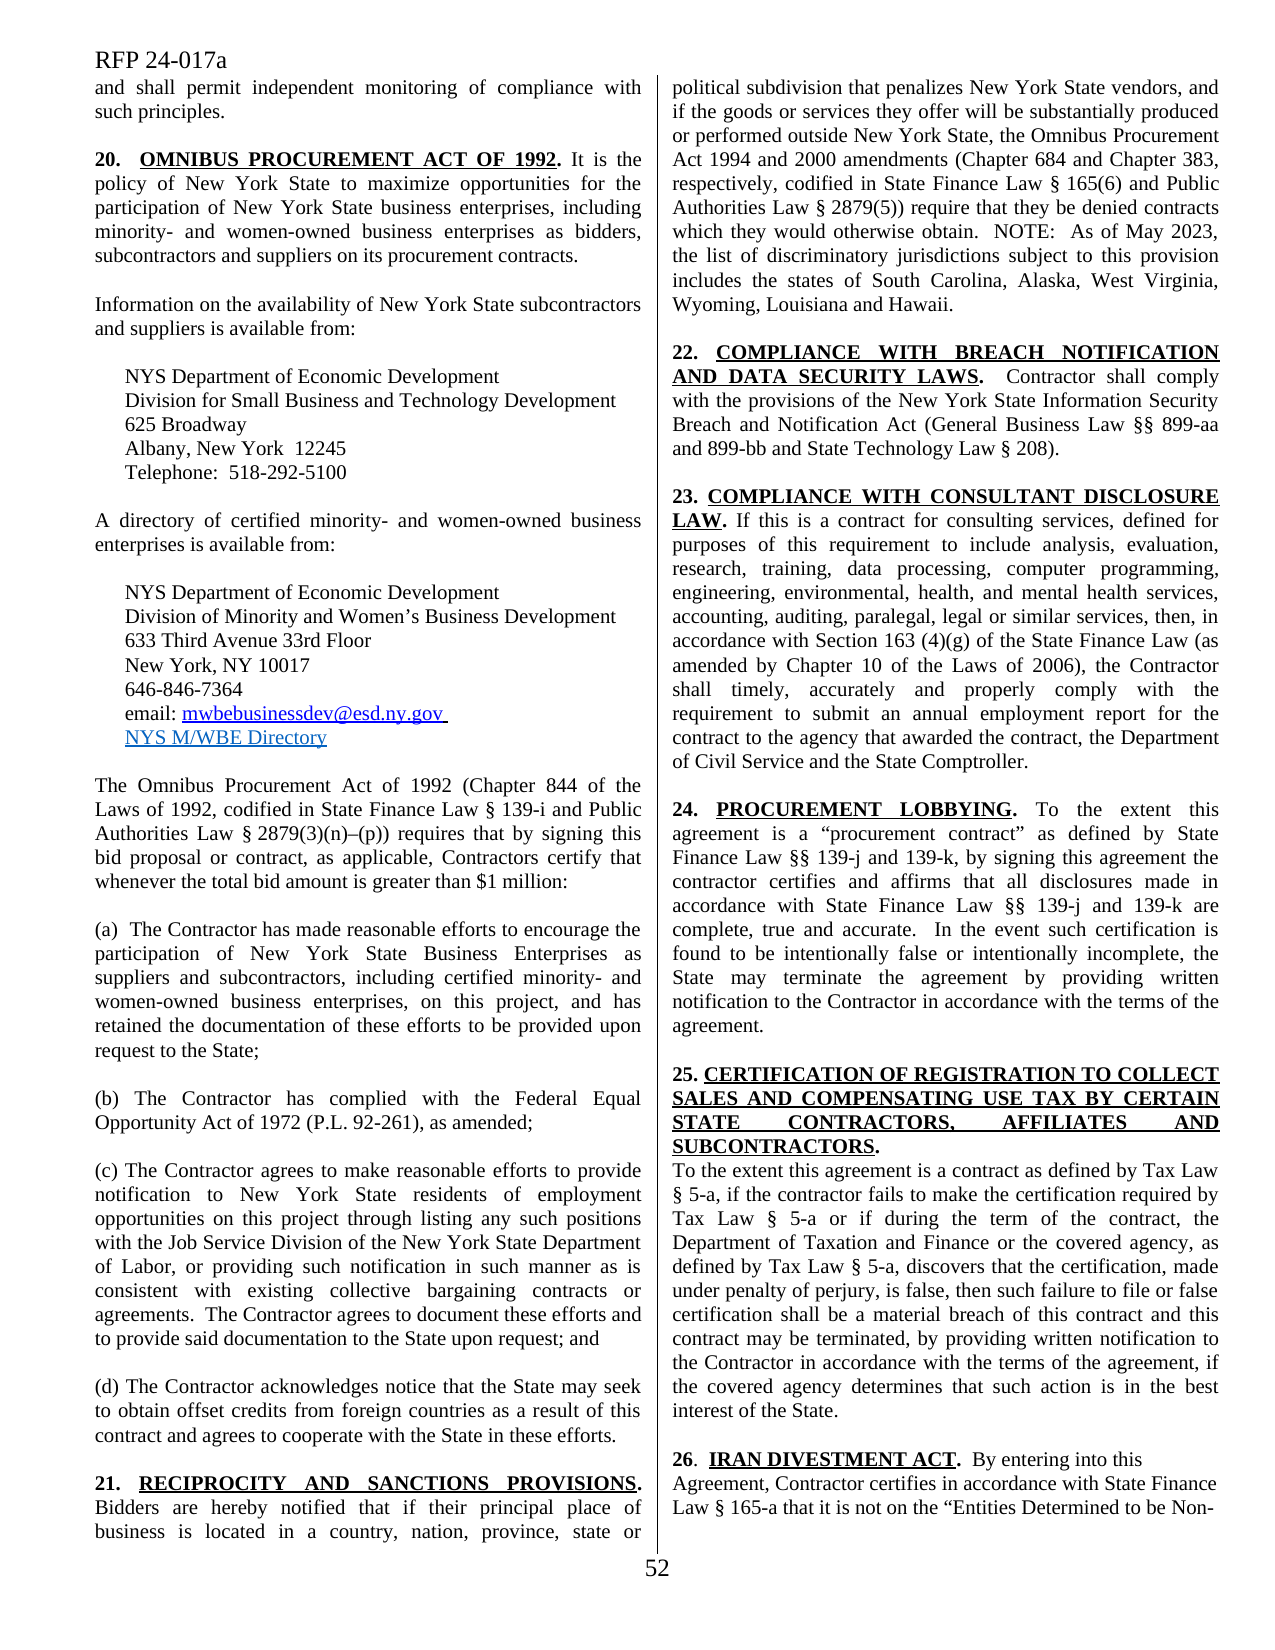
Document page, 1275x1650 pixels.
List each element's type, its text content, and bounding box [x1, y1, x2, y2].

text 625 Broadway [124, 412, 642, 436]
text 20. OMNIBUS PROCUREMENT ACT OF 1992. It is the policy of New York State to maximize opportunities for the participation of New York State business enterprises, including minority- and women-owned business enterprises as bidders, subcontractors and suppliers on its procurement contracts. [94, 147, 642, 267]
text 646-846-7364 [124, 677, 642, 701]
text Albany, New York 12245 [124, 436, 642, 460]
text 25. CERTIFICATION OF REGISTRATION TO COLLECT SALES AND COMPENSATING USE TAX BY CERTAIN STATE CONTRACTORS, AFFILIATES AND SUBCONTRACTORS. [672, 1062, 1219, 1106]
text (b) The Contractor has complied with the Federal Equal Opportunity Act of 1972 (P.L. 92-261), as amended; [94, 1086, 642, 1134]
text To the extent this agreement is a contract as defined by Tax Law § 5-a, if the contractor fails to make the certification required by Tax Law § 5-a or if during the term of the contract, the Department of Taxation and Finance or the covered agency, as defined by Tax Law § 5-a, discovers that the certification, made under penalty of perjury, is false, then such failure to file or false certification shall be a material breach of this contract and this contract may be terminated, by providing written notification to the Contractor in accordance with the terms of the agreement, if the covered agency determines that such action is in the best interest of the State. [672, 1158, 1219, 1422]
text Telephone: 518-292-5100 [124, 460, 642, 484]
text 21. RECIPROCITY AND SANCTIONS PROVISIONS. Bidders are hereby notified that if their principal place of business is located in a country, nation, province, state or political subdivision that penalizes New York State vendors, and if the goods or services they offer will be substantially produced or performed outside New York State, the Omnibus Procurement Act 1994 and 2000 amendments (Chapter 684 and Chapter 383, respectively, codified in State Finance Law § 165(6) and Public Authorities Law § 2879(5)) require that they be denied contracts which they would otherwise obtain. NOTE: As of May 2023, the list of discriminatory jurisdictions subject to this provision includes the states of South Carolina, Alaska, West Virginia, Wyoming, Louisiana and Hawaii. [672, 75, 1219, 316]
text Division for Small Business and Technology Development [124, 388, 642, 412]
text A directory of certified minority- and women-owned business enterprises is available from: [94, 508, 642, 556]
text Division of Minority and Women’s Business Development [124, 604, 642, 628]
text 23. COMPLIANCE WITH CONSULTANT DISCLOSURE LAW. If this is a contract for consulting services, defined for purposes of this requirement to include analysis, evaluation, research, training, data processing, computer programming, engineering, environmental, health, and mental health services, accounting, auditing, paralegal, legal or similar services, then, in accordance with Section 163 (4)(g) of the State Finance Law (as amended by Chapter 10 of the Laws of 2006), the Contractor shall timely, accurately and properly comply with the requirement to submit an annual employment report for the contract to the agency that awarded the contract, the Department of Civil Service and the State Comptroller. [672, 484, 1219, 773]
text NYS Department of Economic Development [124, 364, 642, 388]
text NYS Department of Economic Development [124, 580, 642, 604]
text The Omnibus Procurement Act of 1992 (Chapter 844 of the Laws of 1992, codified in State Finance Law § 139-i and Public Authorities Law § 2879(3)(n)–(p)) requires that by signing this bid proposal or contract, as applicable, Contractors certify that whenever the total bid amount is greater than $1 million: [94, 773, 642, 893]
text 633 Third Avenue 33rd Floor [124, 628, 642, 652]
text 25. CERTIFICATION OF REGISTRATION TO COLLECT SALES AND COMPENSATING USE TAX BY CERTAIN STATE CONTRACTORS, AFFILIATES AND SUBCONTRACTORS. [672, 1132, 1219, 1158]
text (d) The Contractor acknowledges notice that the State may seek to obtain offset credits from foreign countries as a result of this contract and agrees to cooperate with the State in these efforts. [94, 1374, 642, 1447]
text 25. CERTIFICATION OF REGISTRATION TO COLLECT SALES AND COMPENSATING USE TAX BY CERTAIN STATE CONTRACTORS, AFFILIATES AND SUBCONTRACTORS. [672, 1108, 1219, 1130]
text New York, NY 10017 [124, 652, 642, 677]
text email: mwbebusinessdev@esd.ny.gov [124, 701, 642, 725]
text (c) The Contractor agrees to make reasonable efforts to provide notification to New York State residents of employment opportunities on this project through listing any such positions with the Job Service Division of the New York State Department of Labor, or providing such notification in such manner as is consistent with existing collective bargaining contracts or agreements. The Contractor agrees to document these efforts and to provide said documentation to the State upon request; and [94, 1158, 642, 1350]
text 22. COMPLIANCE WITH BREACH NOTIFICATION AND DATA SECURITY LAWS. Contractor shall comply with the provisions of the New York State Information Security Breach and Notification Act (General Business Law §§ 899-aa and 899-bb and State Technology Law § 208). [672, 340, 1219, 460]
text (a) The Contractor has made reasonable efforts to encourage the participation of New York State Business Enterprises as suppliers and subcontractors, including certified minority- and women-owned business enterprises, on this project, and has retained the documentation of these efforts to be provided upon request to the State; [94, 917, 642, 1062]
text NYS M/WBE Directory [124, 725, 642, 749]
text Information on the availability of New York State subcontractors and suppliers is available from: [94, 292, 642, 340]
text 24. PROCUREMENT LOBBYING. To the extent this agreement is a “procurement contract” as defined by State Finance Law §§ 139-j and 139-k, by signing this agreement the contractor certifies and affirms that all disclosures made in accordance with State Finance Law §§ 139-j and 139-k are complete, true and accurate. In the event such certification is found to be intentionally false or intentionally incomplete, the State may terminate the agreement by providing written notification to the Contractor in accordance with the terms of the agreement. [672, 797, 1219, 1037]
